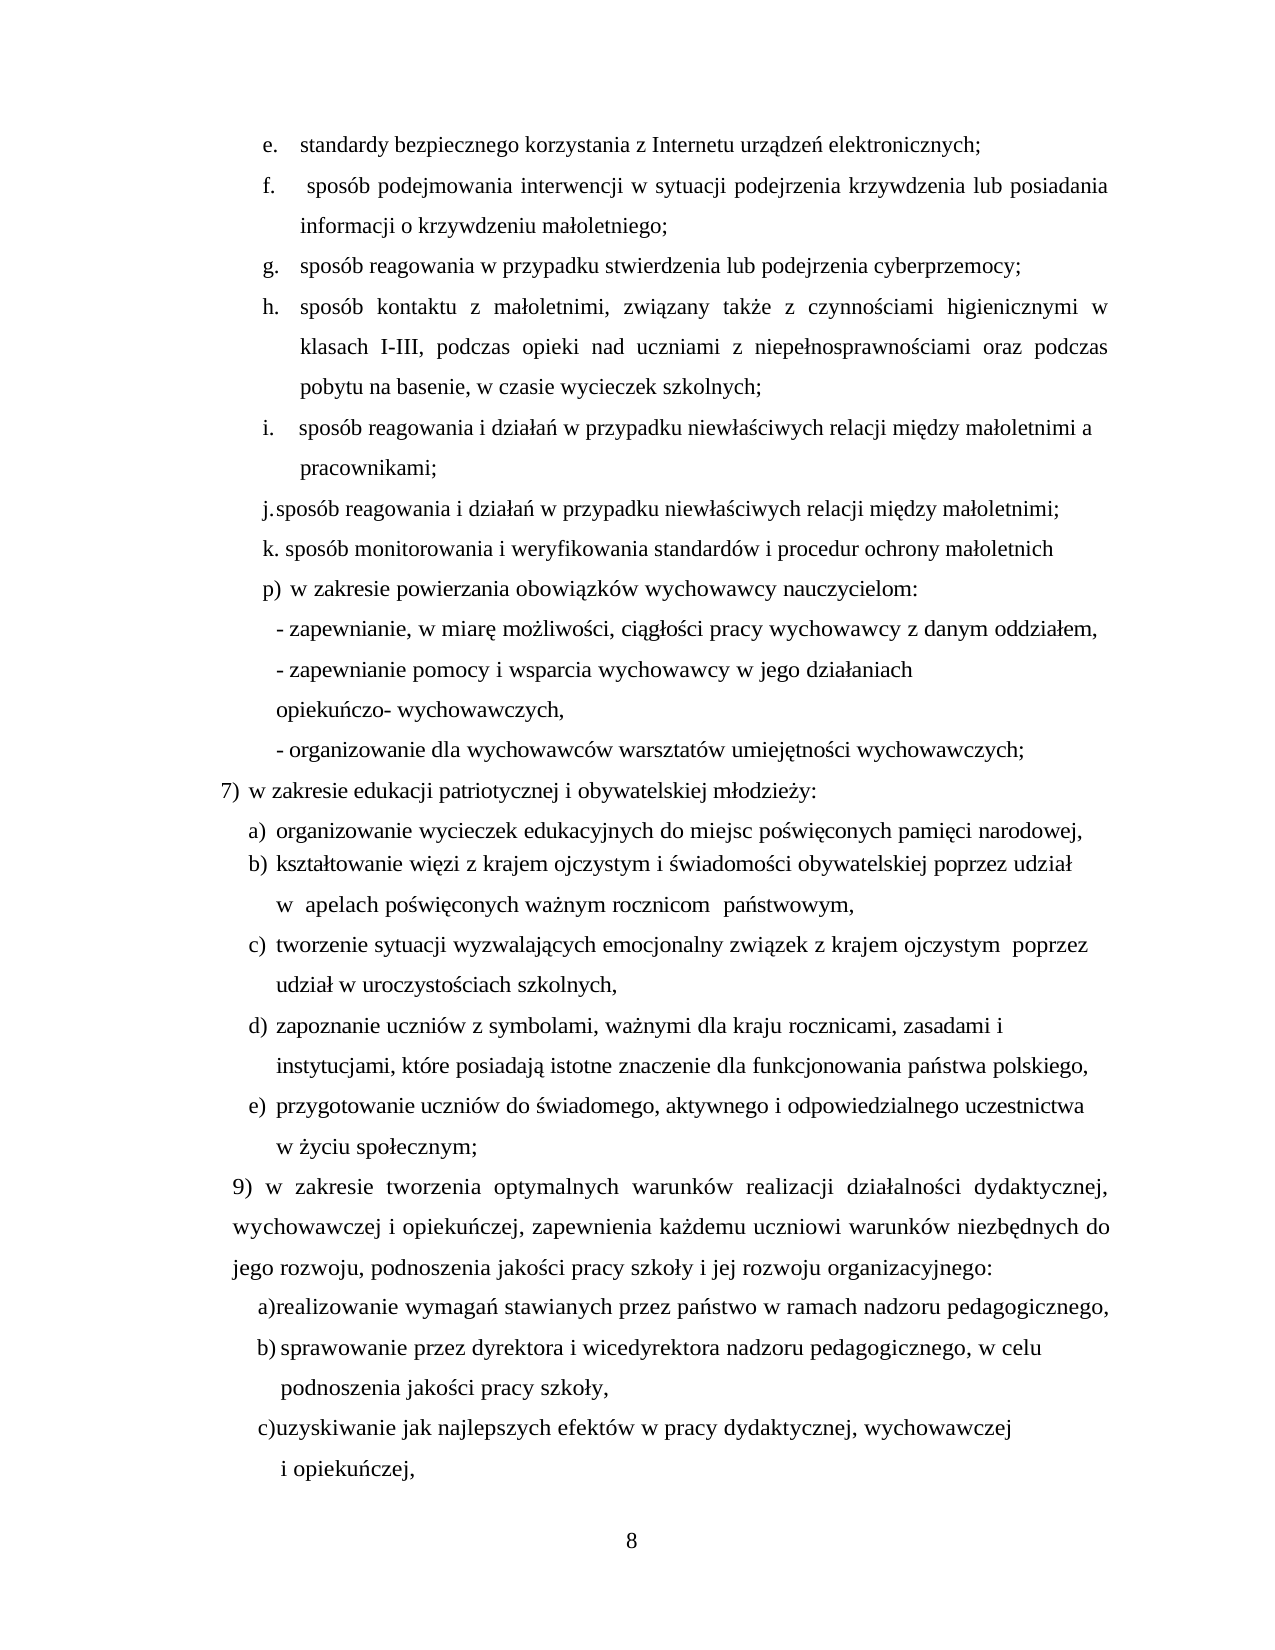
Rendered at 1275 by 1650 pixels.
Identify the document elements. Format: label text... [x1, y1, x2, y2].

list kształtowanie więzi z krajem ojczystym i świadomości obywatelskiej poprzez udział w apelach poświęconych ważnym rocznicom państwowym, [248, 851, 1107, 917]
list - zapewnianie, w miarę możliwości, ciągłości pracy wychowawcy z danym oddziałem, [276, 615, 1123, 642]
list - zapewnianie pomocy i wsparcia wychowawcy w jego działaniach opiekuńczo- wychowawczych, [276, 656, 1006, 723]
list sposób reagowania i działań w przypadku niewłaściwych relacji między małoletnimi a [262, 414, 1110, 440]
list zapoznanie uczniów z symbolami, ważnymi dla kraju rocznicami, zasadami i instytucjami, które posiadają istotne znaczenie dla funkcjonowania państwa polskiego, [248, 1012, 1107, 1078]
list organizowanie wycieczek edukacyjnych do miejsc poświęconych pamięci narodowej, [248, 817, 1123, 844]
list sposób reagowania w przypadku stwierdzenia lub podejrzenia cyberprzemocy; [262, 252, 1110, 279]
list przygotowanie uczniów do świadomego, aktywnego i odpowiedzialnego uczestnictwa w życiu społecznym; [248, 1092, 1090, 1159]
list w zakresie powierzania obowiązków wychowawcy nauczycielom: [262, 575, 1123, 602]
list w zakresie edukacji patriotycznej i obywatelskiej młodzieży: [220, 777, 1123, 803]
list sposób kontaktu z małoletnimi, związany także z czynnościami higienicznymi w klasach I-III, podczas opieki nad uczniami z niepełnosprawnościami oraz podczas pobytu na basenie, w czasie wycieczek szkolnych; [262, 293, 1110, 400]
list tworzenie sytuacji wyzwalających emocjonalny związek z krajem ojczystym poprzez udział w uroczystościach szkolnych, [248, 931, 1107, 998]
list sposób podejmowania interwencji w sytuacji podejrzenia krzywdzenia lub posiadania informacji o krzywdzeniu małoletniego; [262, 172, 1110, 238]
text k. sposób monitorowania i weryfikowania standardów i procedur ochrony małoletnich [262, 535, 1110, 561]
list sposób reagowania i działań w przypadku niewłaściwych relacji między małoletnimi; [262, 495, 1110, 521]
list sprawowanie przez dyrektora i wicedyrektora nadzoru pedagogicznego, w celu podnoszenia jakości pracy szkoły, [257, 1334, 1108, 1400]
text 9) w zakresie tworzenia optymalnych warunków realizacji działalności dydaktycznej, wychowawczej i opiekuńczej, zapewnienia każdemu uczniowi warunków niezbędnych do jego rozwoju, podnoszenia jakości pracy szkoły i jej rozwoju organizacyjnego: [232, 1173, 1110, 1280]
list realizowanie wymagań stawianych przez państwo w ramach nadzoru pedagogicznego, [258, 1294, 1123, 1320]
list standardy bezpiecznego korzystania z Internetu urządzeń elektronicznych; [262, 131, 1110, 158]
list pracownikami; [300, 454, 1110, 481]
list - organizowanie dla wychowawców warsztatów umiejętności wychowawczych; [276, 737, 1123, 763]
list uzyskiwanie jak najlepszych efektów w pracy dydaktycznej, wychowawczej i opiekuńczej, [258, 1414, 1108, 1481]
